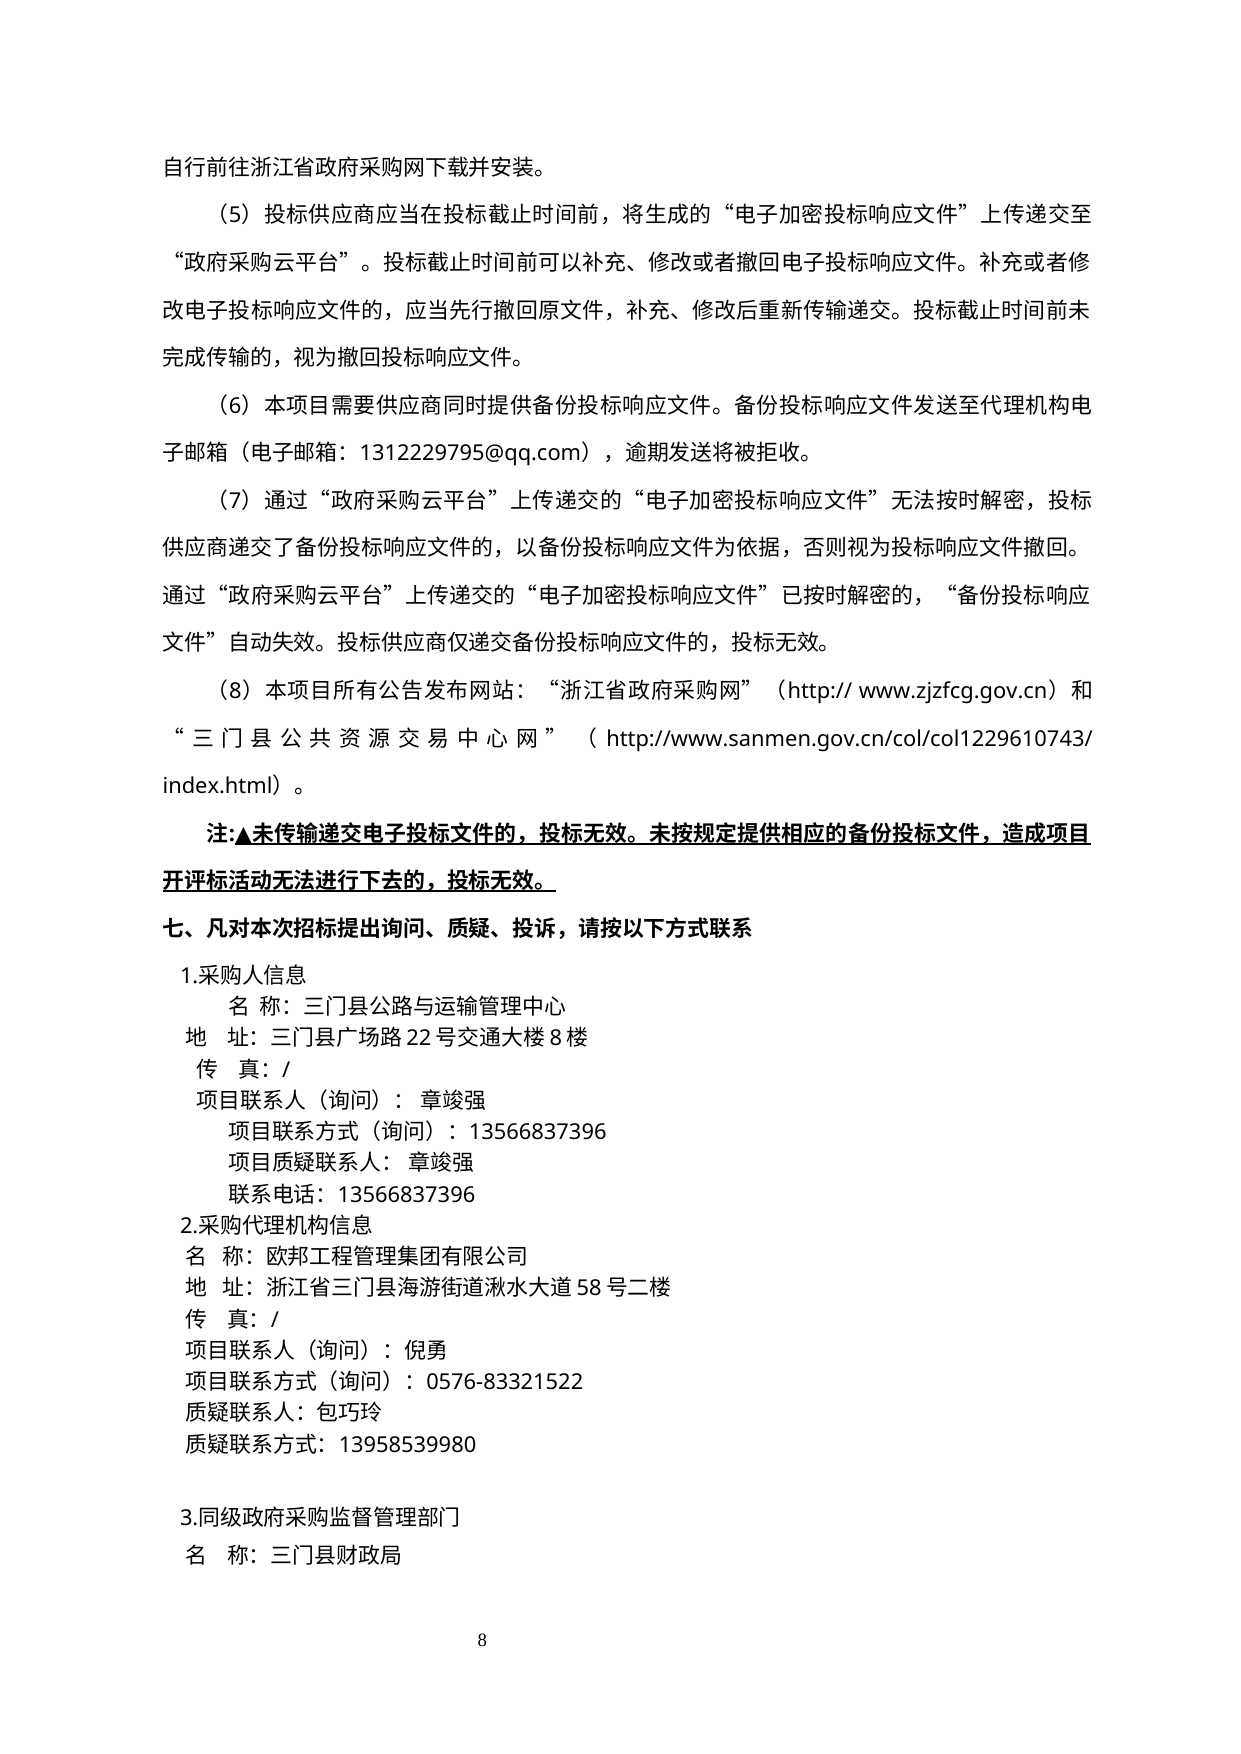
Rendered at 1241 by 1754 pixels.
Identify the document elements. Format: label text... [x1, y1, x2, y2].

text 七、凡对本次招标提出询问、质疑、投诉，请按以下方式联系 [162, 911, 1093, 942]
text 传 真：/ [162, 1302, 1093, 1333]
text （8）本项目所有公告发布网站：“浙江省政府采购网”（http:// www.zjzfcg.gov.cn）和“三门县公共资源交易中心网”（http://www.sanmen.gov.cn/col/col1229610743/index.html）。 [162, 673, 1093, 800]
text 地 址：浙江省三门县海游街道湫水大道58号二楼 [162, 1271, 1093, 1302]
text 项目联系人（询问）： 章竣强 [162, 1083, 1093, 1114]
text 质疑联系方式：13958539980 [162, 1427, 1093, 1458]
text 注:▲未传输递交电子投标文件的，投标无效。未按规定提供相应的备份投标文件，造成项目开评标活动无法进行下去的，投标无效。 [162, 816, 1093, 895]
text 1.采购人信息 [162, 958, 1093, 989]
text （7）通过“政府采购云平台”上传递交的“电子加密投标响应文件”无法按时解密，投标供应商递交了备份投标响应文件的，以备份投标响应文件为依据，否则视为投标响应文件撤回。 通过“政府采购云平台”上传递交的“电子加密投标响应文件”已按时解密的，“备份投标响应文件”自动失效。投标供应商仅递交备份投标响应文件的，投标无效。 [162, 483, 1093, 657]
text 项目联系人（询问）：倪勇 [162, 1333, 1093, 1364]
text 质疑联系人：包巧玲 [162, 1396, 1093, 1427]
text （5）投标供应商应当在投标截止时间前，将生成的“电子加密投标响应文件”上传递交至“政府采购云平台”。投标截止时间前可以补充、修改或者撤回电子投标响应文件。补充或者修改电子投标响应文件的，应当先行撤回原文件，补充、修改后重新传输递交。投标截止时间前未完成传输的，视为撤回投标响应文件。 [162, 197, 1093, 372]
text 名 称：三门县公路与运输管理中心 [162, 989, 1093, 1021]
text 名 称：三门县财政局 [162, 1533, 1093, 1571]
text 地 址：三门县广场路22号交通大楼8楼 [162, 1021, 1093, 1052]
text 项目质疑联系人： 章竣强 [162, 1146, 1093, 1177]
text 项目联系方式（询问）：0576-83321522 [162, 1364, 1093, 1396]
text 传 真：/ [162, 1052, 1093, 1083]
text 联系电话：13566837396 2.采购代理机构信息 [162, 1177, 1093, 1239]
text （6）本项目需要供应商同时提供备份投标响应文件。备份投标响应文件发送至代理机构电子邮箱（电子邮箱：1312229795@qq.com），逾期发送将被拒收。 [162, 388, 1093, 467]
text 名 称：欧邦工程管理集团有限公司 [162, 1239, 1093, 1271]
text 3.同级政府采购监督管理部门 [162, 1458, 1093, 1533]
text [162, 150, 1093, 182]
text 项目联系方式（询问）：13566837396 [162, 1114, 1093, 1146]
